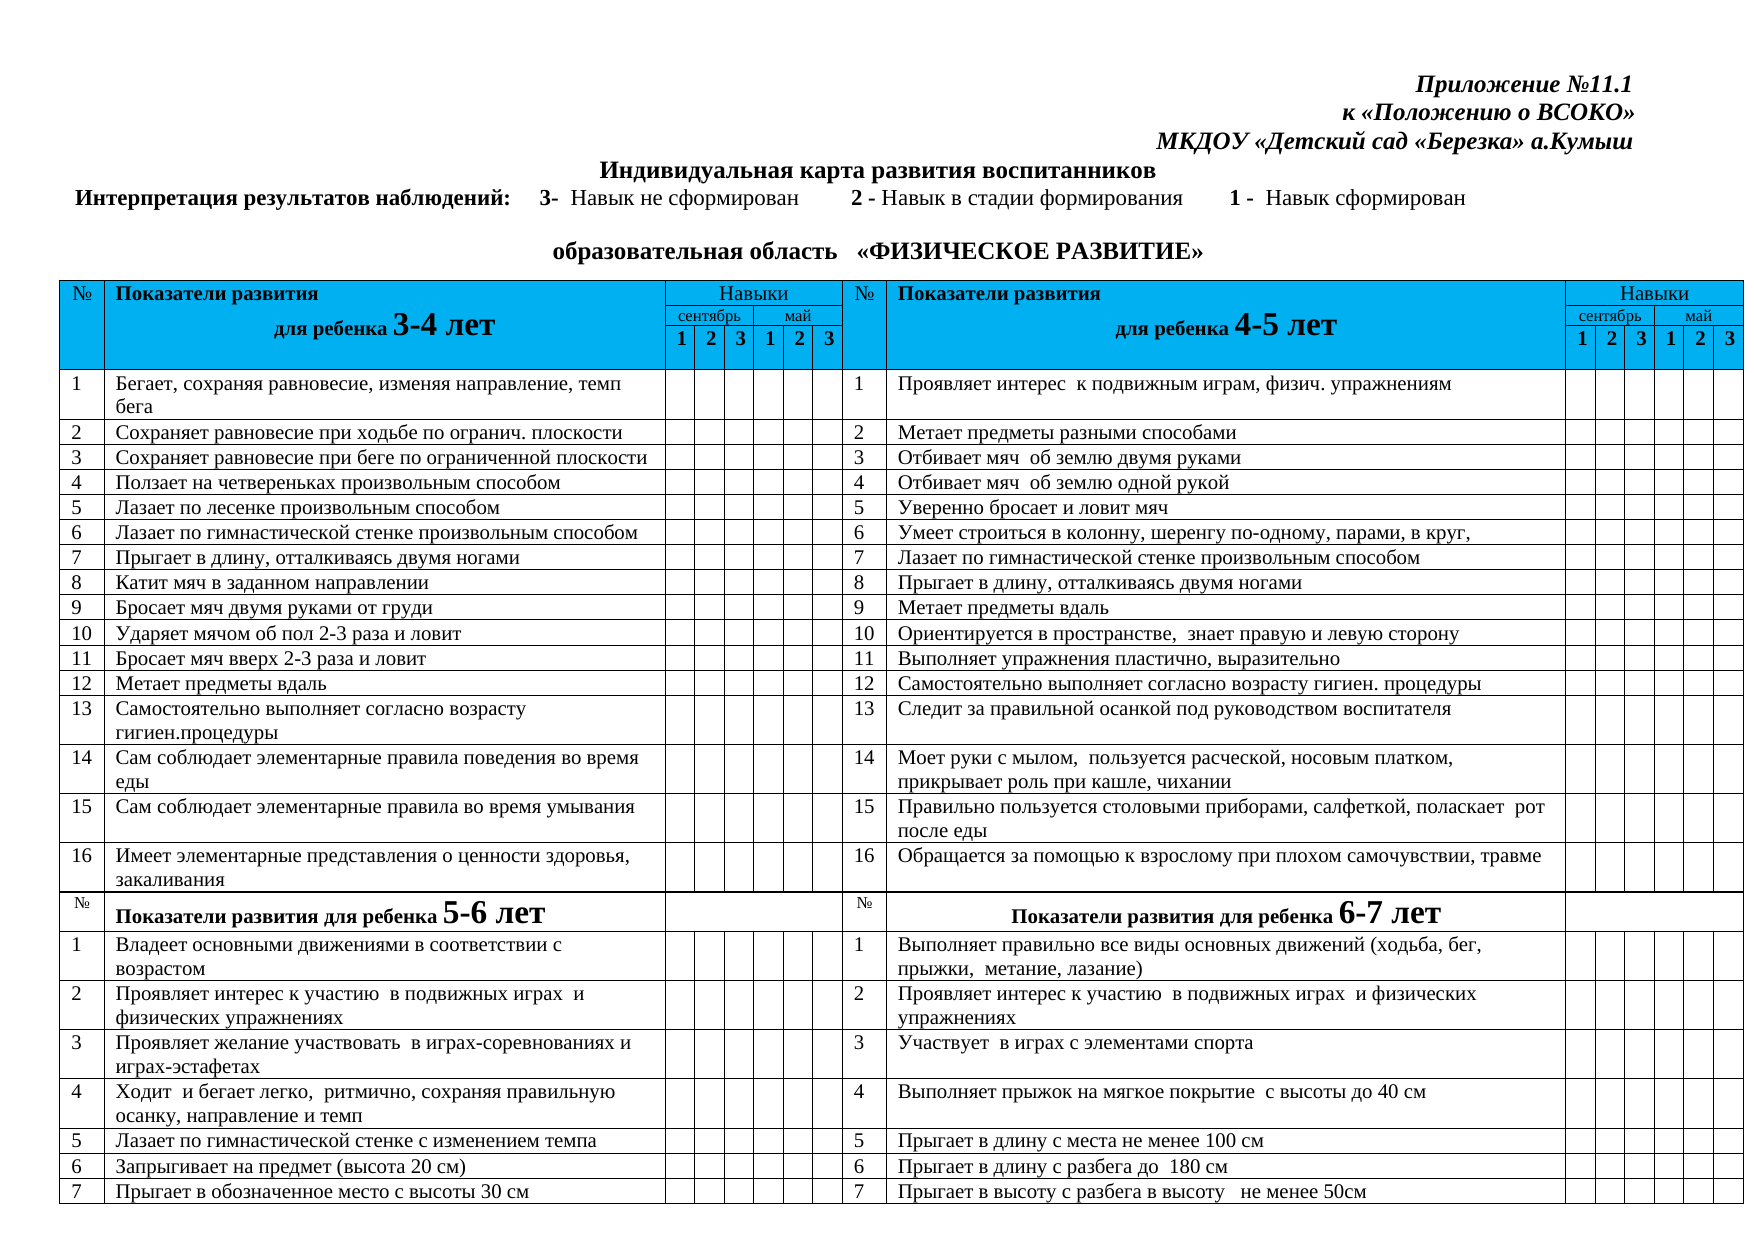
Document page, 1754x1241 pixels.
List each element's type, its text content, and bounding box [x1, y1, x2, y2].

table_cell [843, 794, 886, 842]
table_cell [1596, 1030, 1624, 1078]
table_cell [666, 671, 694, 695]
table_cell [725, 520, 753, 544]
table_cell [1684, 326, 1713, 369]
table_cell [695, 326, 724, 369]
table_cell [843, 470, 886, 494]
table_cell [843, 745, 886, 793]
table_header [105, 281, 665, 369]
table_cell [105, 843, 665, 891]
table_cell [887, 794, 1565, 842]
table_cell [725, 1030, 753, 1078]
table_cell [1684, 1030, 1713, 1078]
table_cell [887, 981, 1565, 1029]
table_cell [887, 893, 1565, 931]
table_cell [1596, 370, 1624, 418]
subtitle Приложение №11.1 [48, 69, 1635, 97]
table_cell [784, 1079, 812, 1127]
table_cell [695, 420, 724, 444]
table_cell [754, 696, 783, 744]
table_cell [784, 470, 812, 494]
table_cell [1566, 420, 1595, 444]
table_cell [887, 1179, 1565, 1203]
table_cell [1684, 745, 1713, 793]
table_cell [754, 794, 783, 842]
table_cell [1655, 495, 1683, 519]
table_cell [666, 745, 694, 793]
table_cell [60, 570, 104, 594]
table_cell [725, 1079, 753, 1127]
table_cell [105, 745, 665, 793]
text образовательная область «ФИЗИЧЕСКОЕ РАЗВИТИЕ» [48, 236, 1708, 265]
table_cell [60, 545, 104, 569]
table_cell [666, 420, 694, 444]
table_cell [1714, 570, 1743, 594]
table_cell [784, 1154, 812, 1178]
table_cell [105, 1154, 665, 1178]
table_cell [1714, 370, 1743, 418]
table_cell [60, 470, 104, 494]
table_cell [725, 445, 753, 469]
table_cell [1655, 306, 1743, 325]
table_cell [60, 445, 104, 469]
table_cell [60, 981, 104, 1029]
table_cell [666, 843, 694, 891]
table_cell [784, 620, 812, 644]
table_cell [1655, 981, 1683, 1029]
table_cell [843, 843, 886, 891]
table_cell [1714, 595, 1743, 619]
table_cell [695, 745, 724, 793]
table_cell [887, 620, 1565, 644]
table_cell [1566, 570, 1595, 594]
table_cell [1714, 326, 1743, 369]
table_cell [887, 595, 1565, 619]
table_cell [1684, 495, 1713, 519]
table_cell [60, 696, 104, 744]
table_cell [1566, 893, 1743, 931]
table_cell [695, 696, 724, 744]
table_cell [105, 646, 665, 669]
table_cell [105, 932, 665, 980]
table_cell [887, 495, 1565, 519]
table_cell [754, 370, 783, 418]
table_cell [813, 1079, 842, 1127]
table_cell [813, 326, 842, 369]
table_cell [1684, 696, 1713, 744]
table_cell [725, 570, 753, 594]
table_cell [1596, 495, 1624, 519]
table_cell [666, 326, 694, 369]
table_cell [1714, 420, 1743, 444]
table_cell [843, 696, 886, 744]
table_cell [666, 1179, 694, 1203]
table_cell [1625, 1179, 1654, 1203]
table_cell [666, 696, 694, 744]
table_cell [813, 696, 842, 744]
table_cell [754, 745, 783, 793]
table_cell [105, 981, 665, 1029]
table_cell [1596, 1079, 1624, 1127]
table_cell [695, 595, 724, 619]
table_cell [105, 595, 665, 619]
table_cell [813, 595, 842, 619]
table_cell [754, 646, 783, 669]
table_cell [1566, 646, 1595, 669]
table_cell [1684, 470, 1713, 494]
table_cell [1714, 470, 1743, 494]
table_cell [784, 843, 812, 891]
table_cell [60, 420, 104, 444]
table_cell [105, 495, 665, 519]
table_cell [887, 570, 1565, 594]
subtitle МКДОУ «Детский сад «Березка» а.Кумыш [48, 126, 1635, 155]
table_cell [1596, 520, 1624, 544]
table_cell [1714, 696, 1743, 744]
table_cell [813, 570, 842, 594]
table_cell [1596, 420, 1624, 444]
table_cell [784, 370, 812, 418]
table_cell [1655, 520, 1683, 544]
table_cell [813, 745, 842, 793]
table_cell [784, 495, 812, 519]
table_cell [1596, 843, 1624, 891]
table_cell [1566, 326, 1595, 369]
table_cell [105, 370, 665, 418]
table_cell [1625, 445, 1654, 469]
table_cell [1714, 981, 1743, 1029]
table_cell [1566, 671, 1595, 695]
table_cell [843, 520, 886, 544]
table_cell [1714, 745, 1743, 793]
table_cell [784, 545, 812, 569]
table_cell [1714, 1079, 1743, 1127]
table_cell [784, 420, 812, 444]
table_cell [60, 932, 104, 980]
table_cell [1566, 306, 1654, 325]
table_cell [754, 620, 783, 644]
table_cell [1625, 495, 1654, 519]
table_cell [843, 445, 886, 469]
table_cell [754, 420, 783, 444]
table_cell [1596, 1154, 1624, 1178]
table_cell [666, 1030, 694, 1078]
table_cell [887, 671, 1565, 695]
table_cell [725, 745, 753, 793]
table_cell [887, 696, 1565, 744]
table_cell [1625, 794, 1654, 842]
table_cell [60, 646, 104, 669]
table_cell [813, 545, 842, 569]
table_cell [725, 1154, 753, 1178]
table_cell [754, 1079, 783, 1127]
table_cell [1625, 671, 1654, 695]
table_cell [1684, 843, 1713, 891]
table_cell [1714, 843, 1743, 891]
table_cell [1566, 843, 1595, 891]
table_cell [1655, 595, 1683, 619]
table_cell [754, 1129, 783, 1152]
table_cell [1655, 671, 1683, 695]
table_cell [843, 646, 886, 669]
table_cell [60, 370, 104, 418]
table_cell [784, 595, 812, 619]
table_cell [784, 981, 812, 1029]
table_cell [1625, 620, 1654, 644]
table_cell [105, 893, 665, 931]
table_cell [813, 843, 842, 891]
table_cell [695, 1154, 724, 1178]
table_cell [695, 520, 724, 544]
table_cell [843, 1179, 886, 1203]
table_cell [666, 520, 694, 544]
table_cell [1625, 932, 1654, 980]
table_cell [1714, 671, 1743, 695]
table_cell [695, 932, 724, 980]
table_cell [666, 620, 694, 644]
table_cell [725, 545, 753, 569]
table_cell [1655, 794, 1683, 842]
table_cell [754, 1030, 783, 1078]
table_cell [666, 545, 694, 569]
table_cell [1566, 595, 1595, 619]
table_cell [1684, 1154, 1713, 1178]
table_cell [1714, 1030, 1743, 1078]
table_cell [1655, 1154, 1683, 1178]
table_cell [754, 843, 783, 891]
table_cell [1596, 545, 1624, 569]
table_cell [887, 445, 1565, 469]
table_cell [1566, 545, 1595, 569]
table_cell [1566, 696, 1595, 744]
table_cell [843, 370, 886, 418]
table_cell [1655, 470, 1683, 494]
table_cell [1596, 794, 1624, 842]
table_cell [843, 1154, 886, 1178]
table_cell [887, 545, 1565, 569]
text Индивидуальная карта развития воспитанников [48, 155, 1708, 184]
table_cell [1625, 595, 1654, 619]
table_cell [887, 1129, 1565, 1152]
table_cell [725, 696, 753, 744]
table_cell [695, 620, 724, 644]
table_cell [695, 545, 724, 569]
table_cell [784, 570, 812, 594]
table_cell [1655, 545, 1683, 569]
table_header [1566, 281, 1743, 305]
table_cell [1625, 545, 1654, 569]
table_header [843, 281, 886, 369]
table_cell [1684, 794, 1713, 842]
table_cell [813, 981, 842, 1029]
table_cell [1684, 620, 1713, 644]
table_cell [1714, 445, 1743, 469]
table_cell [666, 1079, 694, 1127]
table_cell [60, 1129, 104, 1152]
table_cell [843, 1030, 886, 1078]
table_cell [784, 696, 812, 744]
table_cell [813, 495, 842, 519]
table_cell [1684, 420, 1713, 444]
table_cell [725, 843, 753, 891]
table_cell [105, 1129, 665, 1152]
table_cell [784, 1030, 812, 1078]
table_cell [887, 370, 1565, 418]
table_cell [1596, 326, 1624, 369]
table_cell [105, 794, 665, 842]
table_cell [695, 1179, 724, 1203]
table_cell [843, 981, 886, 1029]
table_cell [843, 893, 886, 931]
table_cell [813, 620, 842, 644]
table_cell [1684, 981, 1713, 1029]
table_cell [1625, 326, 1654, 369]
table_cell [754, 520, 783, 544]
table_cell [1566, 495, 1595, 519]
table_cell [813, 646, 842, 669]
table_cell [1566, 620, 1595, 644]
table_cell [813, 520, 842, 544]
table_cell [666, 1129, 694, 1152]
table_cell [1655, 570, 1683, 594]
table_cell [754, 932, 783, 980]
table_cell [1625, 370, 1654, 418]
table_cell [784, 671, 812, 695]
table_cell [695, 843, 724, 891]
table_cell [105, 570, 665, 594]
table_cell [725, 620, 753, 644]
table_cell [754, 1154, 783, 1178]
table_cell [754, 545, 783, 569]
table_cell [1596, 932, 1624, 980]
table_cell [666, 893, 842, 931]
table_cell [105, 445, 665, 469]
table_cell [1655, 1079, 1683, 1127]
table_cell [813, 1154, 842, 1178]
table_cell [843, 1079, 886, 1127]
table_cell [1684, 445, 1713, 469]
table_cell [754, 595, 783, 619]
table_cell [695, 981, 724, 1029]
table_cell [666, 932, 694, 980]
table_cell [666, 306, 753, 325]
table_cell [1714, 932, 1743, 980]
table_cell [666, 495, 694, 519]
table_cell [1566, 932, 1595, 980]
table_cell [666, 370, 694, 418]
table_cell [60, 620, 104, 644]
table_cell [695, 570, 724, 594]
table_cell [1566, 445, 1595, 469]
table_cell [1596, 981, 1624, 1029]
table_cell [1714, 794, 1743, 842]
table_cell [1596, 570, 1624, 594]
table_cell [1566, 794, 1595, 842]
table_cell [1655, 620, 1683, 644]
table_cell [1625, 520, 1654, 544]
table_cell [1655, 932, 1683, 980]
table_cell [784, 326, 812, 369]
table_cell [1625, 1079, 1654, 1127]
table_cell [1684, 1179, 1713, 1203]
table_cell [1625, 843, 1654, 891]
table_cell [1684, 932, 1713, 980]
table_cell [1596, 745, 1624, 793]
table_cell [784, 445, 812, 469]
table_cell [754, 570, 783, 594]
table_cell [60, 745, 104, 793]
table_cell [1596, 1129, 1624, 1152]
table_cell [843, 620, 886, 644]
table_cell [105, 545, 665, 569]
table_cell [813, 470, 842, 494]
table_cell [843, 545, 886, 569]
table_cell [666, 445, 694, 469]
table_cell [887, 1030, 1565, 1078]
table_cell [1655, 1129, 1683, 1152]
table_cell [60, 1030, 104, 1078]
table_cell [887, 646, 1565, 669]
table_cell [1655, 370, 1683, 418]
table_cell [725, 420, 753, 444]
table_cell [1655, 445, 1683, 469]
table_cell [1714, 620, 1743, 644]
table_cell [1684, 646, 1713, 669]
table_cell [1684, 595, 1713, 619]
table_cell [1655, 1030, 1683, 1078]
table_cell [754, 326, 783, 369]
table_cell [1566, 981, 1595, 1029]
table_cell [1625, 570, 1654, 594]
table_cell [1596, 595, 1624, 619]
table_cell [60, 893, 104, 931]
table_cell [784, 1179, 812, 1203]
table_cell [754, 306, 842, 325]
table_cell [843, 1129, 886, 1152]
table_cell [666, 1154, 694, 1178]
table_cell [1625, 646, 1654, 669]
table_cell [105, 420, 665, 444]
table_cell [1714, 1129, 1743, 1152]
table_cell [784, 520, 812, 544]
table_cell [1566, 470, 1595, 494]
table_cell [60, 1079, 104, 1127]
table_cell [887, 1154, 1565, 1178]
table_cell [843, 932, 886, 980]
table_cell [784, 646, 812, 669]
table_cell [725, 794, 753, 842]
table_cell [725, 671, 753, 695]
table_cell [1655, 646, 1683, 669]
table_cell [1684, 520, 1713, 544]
subtitle к «Положению о ВСОКО» [48, 97, 1635, 126]
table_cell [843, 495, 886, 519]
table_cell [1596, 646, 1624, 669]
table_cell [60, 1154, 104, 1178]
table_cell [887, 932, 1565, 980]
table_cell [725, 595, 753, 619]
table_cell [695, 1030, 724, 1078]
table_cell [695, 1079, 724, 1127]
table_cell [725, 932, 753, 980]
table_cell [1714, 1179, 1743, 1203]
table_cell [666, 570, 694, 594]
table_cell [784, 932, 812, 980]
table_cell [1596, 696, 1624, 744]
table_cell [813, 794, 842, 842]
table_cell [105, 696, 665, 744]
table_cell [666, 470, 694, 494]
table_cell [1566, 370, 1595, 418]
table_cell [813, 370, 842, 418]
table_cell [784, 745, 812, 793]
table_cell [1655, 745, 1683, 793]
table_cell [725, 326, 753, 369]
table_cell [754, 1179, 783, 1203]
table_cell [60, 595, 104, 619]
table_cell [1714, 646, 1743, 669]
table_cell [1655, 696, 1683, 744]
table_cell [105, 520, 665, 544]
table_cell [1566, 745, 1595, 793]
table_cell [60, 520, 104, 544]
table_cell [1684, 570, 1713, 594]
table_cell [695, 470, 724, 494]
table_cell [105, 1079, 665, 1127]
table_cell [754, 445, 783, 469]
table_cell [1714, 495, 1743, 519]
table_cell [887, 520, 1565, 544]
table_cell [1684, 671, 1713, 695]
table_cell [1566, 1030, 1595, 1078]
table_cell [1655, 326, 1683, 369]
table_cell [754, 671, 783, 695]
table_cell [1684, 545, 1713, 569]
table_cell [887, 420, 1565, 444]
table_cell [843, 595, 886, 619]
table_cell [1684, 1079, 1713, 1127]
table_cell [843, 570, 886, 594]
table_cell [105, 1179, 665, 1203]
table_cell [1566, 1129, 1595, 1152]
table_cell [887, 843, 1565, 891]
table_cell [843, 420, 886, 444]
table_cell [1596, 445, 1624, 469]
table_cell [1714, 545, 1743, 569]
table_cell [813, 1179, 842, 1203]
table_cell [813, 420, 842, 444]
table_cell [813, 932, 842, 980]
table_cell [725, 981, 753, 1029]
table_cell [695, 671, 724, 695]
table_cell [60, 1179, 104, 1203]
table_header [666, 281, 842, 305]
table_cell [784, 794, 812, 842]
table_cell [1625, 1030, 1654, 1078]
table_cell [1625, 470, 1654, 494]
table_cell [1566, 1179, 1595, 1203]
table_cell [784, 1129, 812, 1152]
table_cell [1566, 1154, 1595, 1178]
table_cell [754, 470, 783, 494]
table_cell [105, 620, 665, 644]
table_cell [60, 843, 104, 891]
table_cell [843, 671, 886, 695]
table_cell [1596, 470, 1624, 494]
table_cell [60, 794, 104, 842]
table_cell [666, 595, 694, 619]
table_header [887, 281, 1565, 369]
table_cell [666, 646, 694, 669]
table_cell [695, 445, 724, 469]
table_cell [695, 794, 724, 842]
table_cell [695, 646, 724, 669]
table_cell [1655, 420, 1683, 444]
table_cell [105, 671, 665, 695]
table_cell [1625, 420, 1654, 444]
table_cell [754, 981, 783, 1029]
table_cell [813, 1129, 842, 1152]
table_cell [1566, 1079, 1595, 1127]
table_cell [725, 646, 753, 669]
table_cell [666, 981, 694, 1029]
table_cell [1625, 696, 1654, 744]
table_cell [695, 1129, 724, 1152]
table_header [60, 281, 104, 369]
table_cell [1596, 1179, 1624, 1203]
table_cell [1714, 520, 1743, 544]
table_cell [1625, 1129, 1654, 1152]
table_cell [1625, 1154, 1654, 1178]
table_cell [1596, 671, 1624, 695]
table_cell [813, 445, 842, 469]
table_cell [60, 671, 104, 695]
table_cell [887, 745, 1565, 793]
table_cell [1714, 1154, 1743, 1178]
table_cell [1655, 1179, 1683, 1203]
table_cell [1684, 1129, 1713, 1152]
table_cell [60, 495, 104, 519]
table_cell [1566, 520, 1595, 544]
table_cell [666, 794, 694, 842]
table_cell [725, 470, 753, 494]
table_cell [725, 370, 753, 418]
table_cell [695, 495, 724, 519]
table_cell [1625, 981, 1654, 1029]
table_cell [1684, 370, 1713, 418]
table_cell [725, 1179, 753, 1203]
list Интерпретация результатов наблюдений: 3- Навык не сформирован 2 - Навык в стадии формирования 1 - Навык сформирован [75, 184, 1708, 210]
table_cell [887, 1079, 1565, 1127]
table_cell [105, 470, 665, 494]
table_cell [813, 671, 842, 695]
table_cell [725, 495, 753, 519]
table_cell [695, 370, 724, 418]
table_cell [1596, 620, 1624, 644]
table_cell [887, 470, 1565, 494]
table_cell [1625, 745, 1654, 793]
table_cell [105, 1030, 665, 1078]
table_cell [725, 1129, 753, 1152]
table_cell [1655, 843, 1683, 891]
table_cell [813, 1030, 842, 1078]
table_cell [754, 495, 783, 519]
